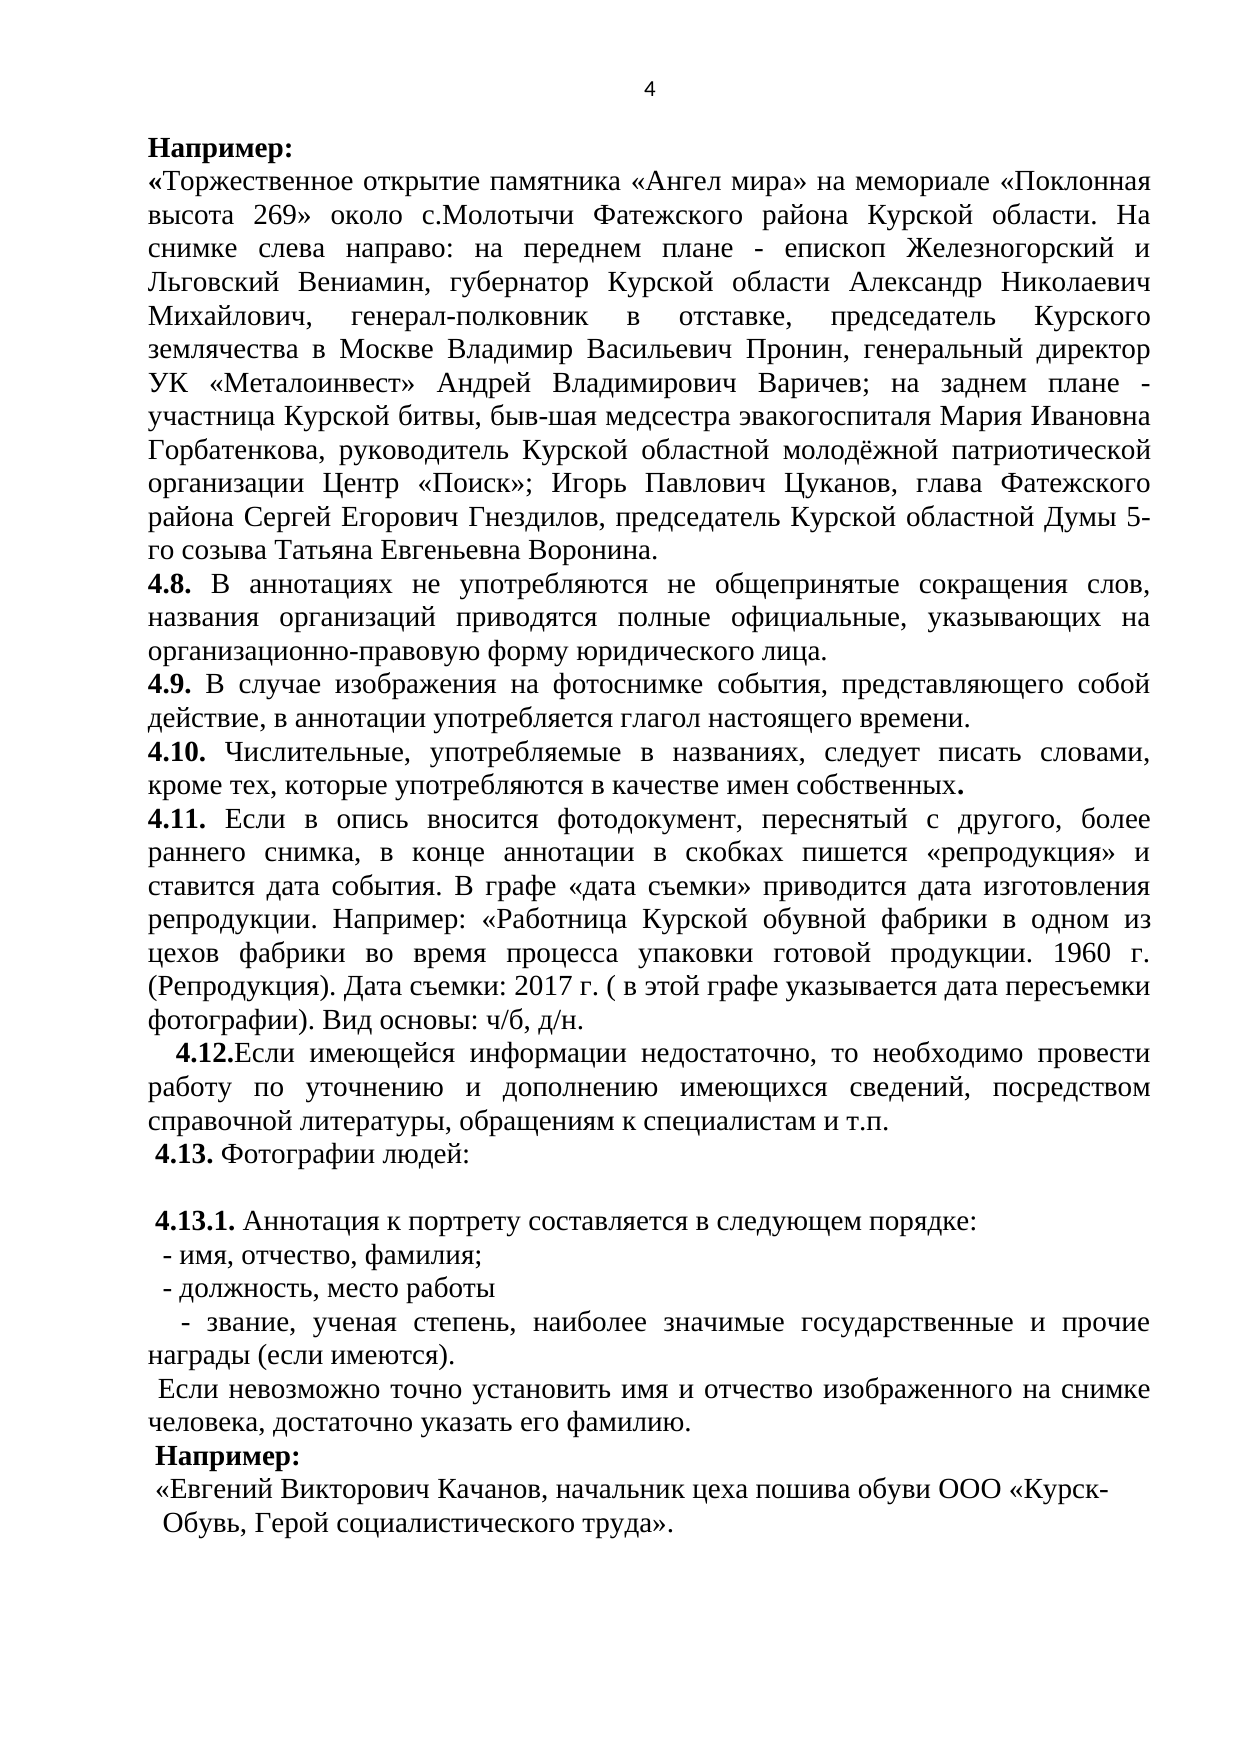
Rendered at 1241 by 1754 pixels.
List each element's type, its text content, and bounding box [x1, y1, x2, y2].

text - имя, отчество, фамилия; [148, 1237, 1152, 1270]
text Например: [148, 130, 1152, 163]
text «Евгений Викторович Качанов, начальник цеха пошива обуви ООО «Курск- [148, 1472, 1152, 1505]
list 4.8. В аннотациях не употребляются не общепринятые сокращения слов, названия организаций приводятся полные официальные, указывающих на организационно-правовую форму юридического лица. [148, 566, 1152, 667]
text 4.13.1. Аннотация к портрету составляется в следующем порядке: [148, 1203, 1152, 1237]
text 4.10. Числительные, употребляемые в названиях, следует писать словами, кроме тех, которые употребляются в качестве имен собственных. [148, 734, 1152, 801]
text 4.13. Фотографии людей: [148, 1136, 1152, 1170]
text Обувь, Герой социалистического труда». [148, 1505, 1152, 1539]
text 4.11. Если в опись вносится фотодокумент, переснятый с другого, более раннего снимка, в конце аннотации в скобках пишется «репродукция» и ставится дата события. В графе «дата съемки» приводится дата изготовления репродукции. Например: «Работница Курской обувной фабрики в одном из цехов фабрики во время процесса упаковки готовой продукции. 1960 г. (Репродукция). Дата съемки: 2017 г. ( в этой графе указывается дата пересъемки фотографии). Вид основы: ч/б, д/н. [148, 801, 1152, 1036]
text - должность, место работы [148, 1270, 1152, 1304]
text 4.12.Если имеющейся информации недостаточно, то необходимо провести работу по уточнению и дополнению имеющихся сведений, посредством справочной литературы, обращениям к специалистам и т.п. [118, 1036, 1152, 1136]
text Если невозможно точно установить имя и отчество изображенного на снимке человека, достаточно указать его фамилию. [148, 1371, 1152, 1438]
text «Торжественное открытие памятника «Ангел мира» на мемориале «Поклонная высота 269» около с.Молотычи Фатежского района Курской области. На снимке слева направо: на переднем плане - епископ Железногорский и Льговский Вениамин, губернатор Курской области Александр Николаевич Михайлович, генерал-полковник в отставке, председатель Курского землячества в Москве Владимир Васильевич Пронин, генеральный директор УК «Металоинвест» Андрей Владимирович Варичев; на заднем плане - участница Курской битвы, быв-шая медсестра эвакогоспиталя Мария Ивановна Горбатенкова, руководитель Курской областной молодёжной патриотической организации Центр «Поиск»; Игорь Павлович Цуканов, глава Фатежского района Сергей Егорович Гнездилов, председатель Курской областной Думы 5-го созыва Татьяна Евгеньевна Воронина. [148, 163, 1152, 566]
text Например: [148, 1438, 1152, 1472]
text - звание, ученая степень, наиболее значимые государственные и прочие награды (если имеются). [148, 1304, 1152, 1371]
list 4.9. В случае изображения на фотоснимке события, представляющего собой действие, в аннотации употребляется глагол настоящего времени. [148, 667, 1152, 734]
